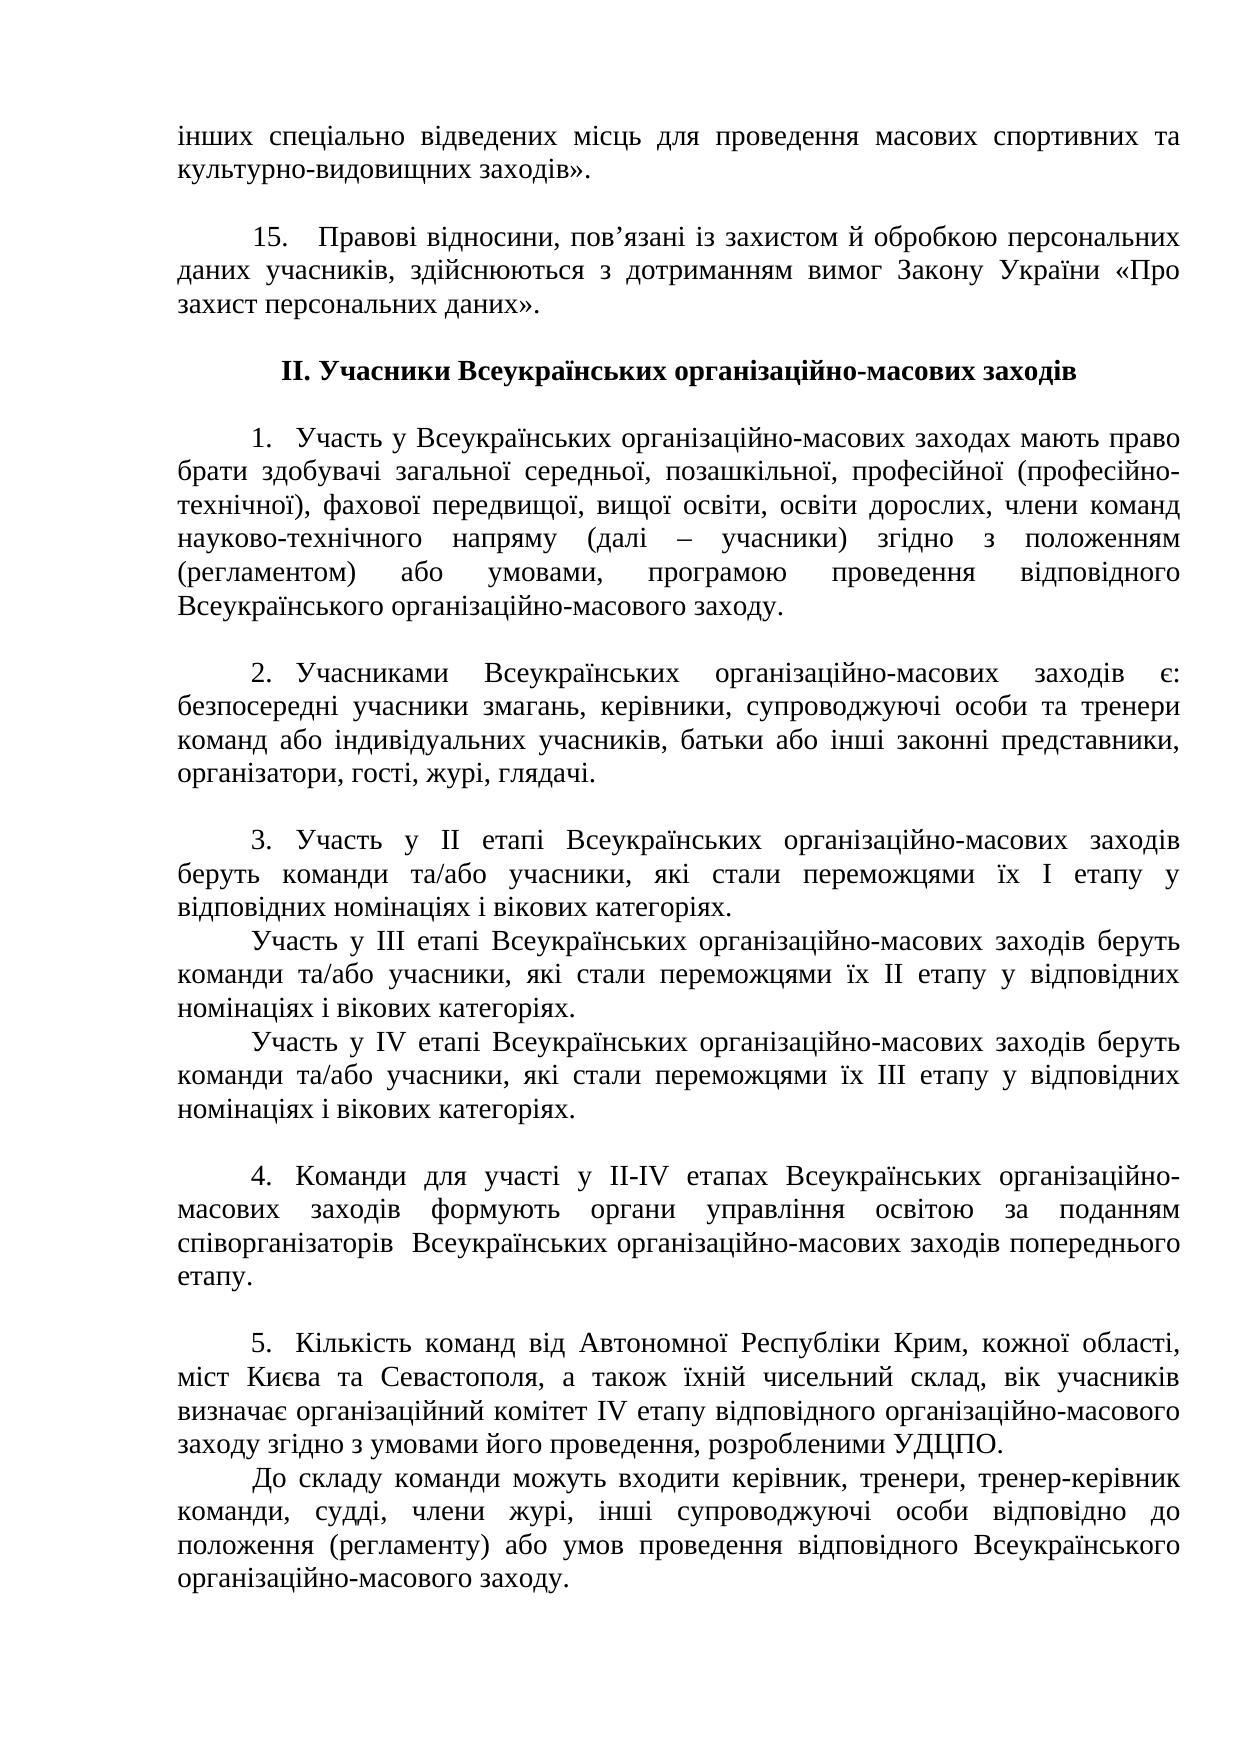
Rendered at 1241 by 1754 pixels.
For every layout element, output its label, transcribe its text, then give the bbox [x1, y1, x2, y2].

list Участь у Всеукраїнських організаційно-масових заходах мають право брати здобувачі загальної середньої, позашкільної, професійної (професійно-технічної), фахової передвищої, вищої освіти, освіти дорослих, члени команд науково-технічного напряму (далі – учасники) згідно з положенням (регламентом) або умовами, програмою проведення відповідного Всеукраїнського організаційно-масового заходу. [177, 420, 1181, 621]
list Команди для участі у ІІ-ІV етапах Всеукраїнських організаційно-масових заходів формують органи управління освітою за поданням співорганізаторів Всеукраїнських організаційно-масових заходів попереднього етапу. [177, 1158, 1181, 1292]
list Участь у ІІ етапі Всеукраїнських організаційно-масових заходів беруть команди та/або учасники, які стали переможцями їх І етапу у відповідних номінаціях і вікових категоріях. [177, 822, 1181, 923]
text Участь у ІІІ етапі Всеукраїнських організаційно-масових заходів беруть команди та/або учасники, які стали переможцями їх ІІ етапу у відповідних номінаціях і вікових категоріях. [177, 923, 1181, 1024]
text ІІ. Учасники Всеукраїнських організаційно-масових заходів [177, 353, 1181, 386]
list Учасниками Всеукраїнських організаційно-масових заходів є: безпосередні учасники змагань, керівники, супроводжуючі особи та тренери команд або індивідуальних учасників, батьки або інші законні представники, організатори, гості, журі, глядачі. [177, 655, 1181, 789]
list Кількість команд від Автономної Республіки Крим, кожної області, міст Києва та Севастополя, а також їхній чисельний склад, вік учасників визначає організаційний комітет IV етапу відповідного організаційно-масового заходу згідно з умовами його проведення, розробленими УДЦПО. [177, 1326, 1181, 1460]
text Участь у ІV етапі Всеукраїнських організаційно-масових заходів беруть команди та/або учасники, які стали переможцями їх ІІІ етапу у відповідних номінаціях і вікових категоріях. [177, 1024, 1181, 1124]
text 15. Правові відносини, пов’язані із захистом й обробкою персональних даних учасників, здійснюються з дотриманням вимог Закону України «Про захист персональних даних». [177, 219, 1181, 319]
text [177, 118, 1181, 185]
text До складу команди можуть входити керівник, тренери, тренер-керівник команди, судді, члени журі, інші супроводжуючі особи відповідно до положення (регламенту) або умов проведення відповідного Всеукраїнського організаційно-масового заходу. [177, 1460, 1181, 1594]
